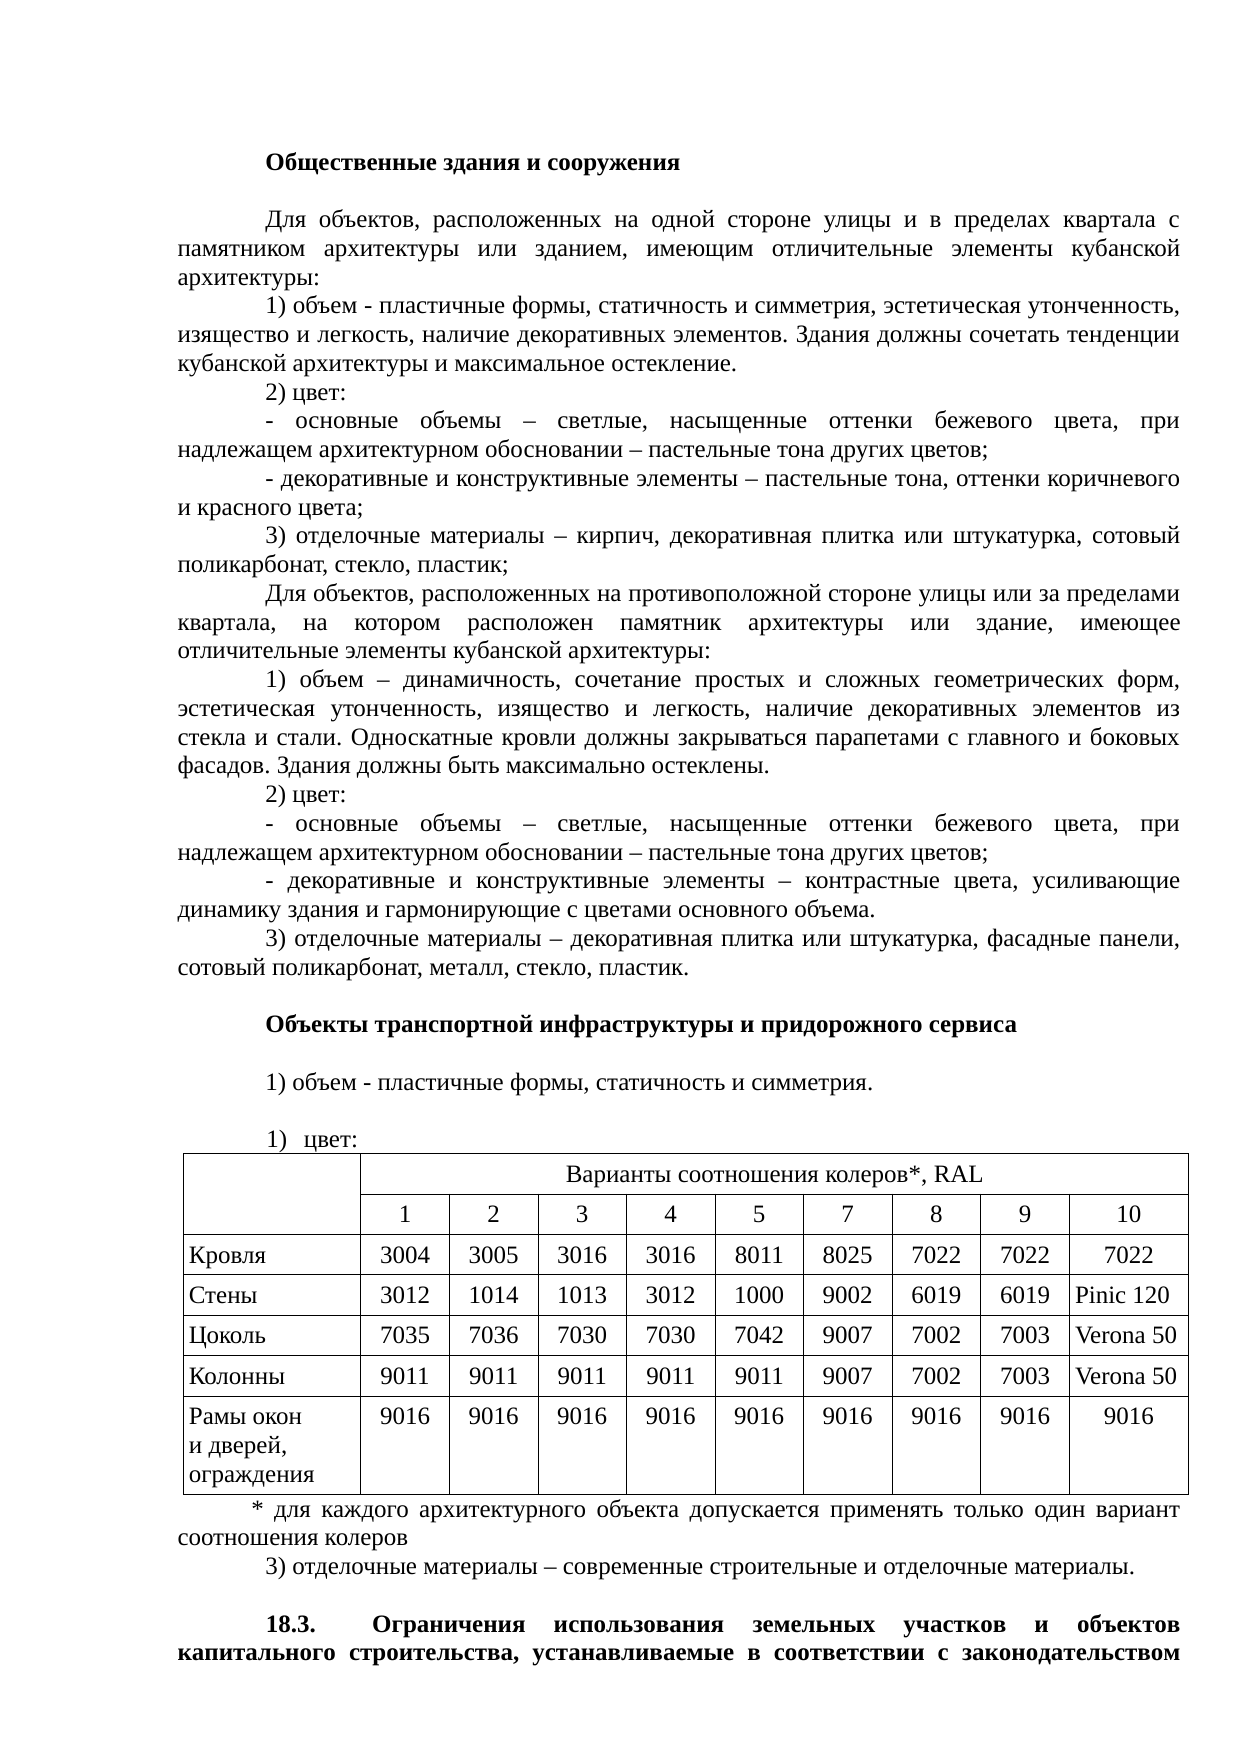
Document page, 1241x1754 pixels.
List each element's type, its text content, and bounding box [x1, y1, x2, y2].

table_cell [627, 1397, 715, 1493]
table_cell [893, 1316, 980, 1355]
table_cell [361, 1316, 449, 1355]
text - декоративные и конструктивные элементы – контрастные цвета, усиливающие динамику здания и гармонирующие с цветами основного объема. [177, 866, 1181, 923]
text - декоративные и конструктивные элементы – пастельные тона, оттенки коричневого и красного цвета; [177, 463, 1181, 521]
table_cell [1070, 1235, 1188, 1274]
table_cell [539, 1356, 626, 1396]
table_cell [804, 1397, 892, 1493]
text 1) объем – динамичность, сочетание простых и сложных геометрических форм, эстетическая утонченность, изящество и легкость, наличие декоративных элементов из стекла и стали. Односкатные кровли должны закрываться парапетами с главного и боковых фасадов. Здания должны быть максимально остеклены. [177, 664, 1181, 779]
text 3) отделочные материалы – современные строительные и отделочные материалы. [177, 1551, 1181, 1580]
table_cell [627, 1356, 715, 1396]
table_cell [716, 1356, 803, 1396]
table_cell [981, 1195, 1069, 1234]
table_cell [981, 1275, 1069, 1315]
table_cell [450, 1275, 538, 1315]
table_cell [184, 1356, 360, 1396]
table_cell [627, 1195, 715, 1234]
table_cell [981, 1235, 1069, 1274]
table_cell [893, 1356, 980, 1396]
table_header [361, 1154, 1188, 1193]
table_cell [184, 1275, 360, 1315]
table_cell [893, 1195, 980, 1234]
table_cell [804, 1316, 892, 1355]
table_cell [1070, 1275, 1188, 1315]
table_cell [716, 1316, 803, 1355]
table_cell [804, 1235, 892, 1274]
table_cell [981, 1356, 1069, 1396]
text Для объектов, расположенных на одной стороне улицы и в пределах квартала с памятником архитектуры или зданием, имеющим отличительные элементы кубанской архитектуры: [177, 204, 1181, 291]
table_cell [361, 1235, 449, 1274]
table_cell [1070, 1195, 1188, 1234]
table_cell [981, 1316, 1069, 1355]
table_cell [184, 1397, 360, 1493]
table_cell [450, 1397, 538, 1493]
text 3) отделочные материалы – кирпич, декоративная плитка или штукатурка, сотовый поликарбонат, стекло, пластик; [177, 521, 1181, 578]
text - основные объемы – светлые, насыщенные оттенки бежевого цвета, при надлежащем архитектурном обосновании – пастельные тона других цветов; [177, 808, 1181, 866]
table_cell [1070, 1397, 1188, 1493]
text 3) отделочные материалы – декоративная плитка или штукатурка, фасадные панели, сотовый поликарбонат, металл, стекло, пластик. [177, 923, 1181, 981]
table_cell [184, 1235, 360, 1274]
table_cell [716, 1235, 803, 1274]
text * для каждого архитектурного объекта допускается применять только один вариант соотношения колеров [177, 1494, 1181, 1551]
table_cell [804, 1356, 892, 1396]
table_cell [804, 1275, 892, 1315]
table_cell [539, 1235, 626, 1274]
text - основные объемы – светлые, насыщенные оттенки бежевого цвета, при надлежащем архитектурном обосновании – пастельные тона других цветов; [177, 406, 1181, 463]
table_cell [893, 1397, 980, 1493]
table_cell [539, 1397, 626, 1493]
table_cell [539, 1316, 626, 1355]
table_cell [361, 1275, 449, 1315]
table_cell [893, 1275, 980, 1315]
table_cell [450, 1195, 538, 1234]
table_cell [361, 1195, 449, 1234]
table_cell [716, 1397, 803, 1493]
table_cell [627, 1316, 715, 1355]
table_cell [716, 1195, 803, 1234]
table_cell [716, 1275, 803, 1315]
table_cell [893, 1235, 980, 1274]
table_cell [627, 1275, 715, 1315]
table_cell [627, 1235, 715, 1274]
text 1) объем - пластичные формы, статичность и симметрия. [177, 1067, 1181, 1096]
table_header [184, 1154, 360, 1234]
text Объекты транспортной инфраструктуры и придорожного сервиса [177, 1009, 1181, 1038]
text 2) цвет: [177, 779, 1181, 808]
text Для объектов, расположенных на противоположной стороне улицы или за пределами квартала, на котором расположен памятник архитектуры или здание, имеющее отличительные элементы кубанской архитектуры: [177, 578, 1181, 664]
text 1) объем - пластичные формы, статичность и симметрия, эстетическая утонченность, изящество и легкость, наличие декоративных элементов. Здания должны сочетать тенденции кубанской архитектуры и максимальное остекление. [177, 291, 1181, 377]
text Общественные здания и сооружения [177, 147, 1181, 176]
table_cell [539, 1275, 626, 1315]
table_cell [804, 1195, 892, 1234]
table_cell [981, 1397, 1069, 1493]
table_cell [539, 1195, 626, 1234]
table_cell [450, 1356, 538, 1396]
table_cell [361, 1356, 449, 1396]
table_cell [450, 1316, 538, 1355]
list цвет: [266, 1124, 1181, 1153]
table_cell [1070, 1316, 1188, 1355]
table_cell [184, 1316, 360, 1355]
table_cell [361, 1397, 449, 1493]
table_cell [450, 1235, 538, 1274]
text 2) цвет: [177, 377, 1181, 406]
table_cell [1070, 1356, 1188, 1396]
